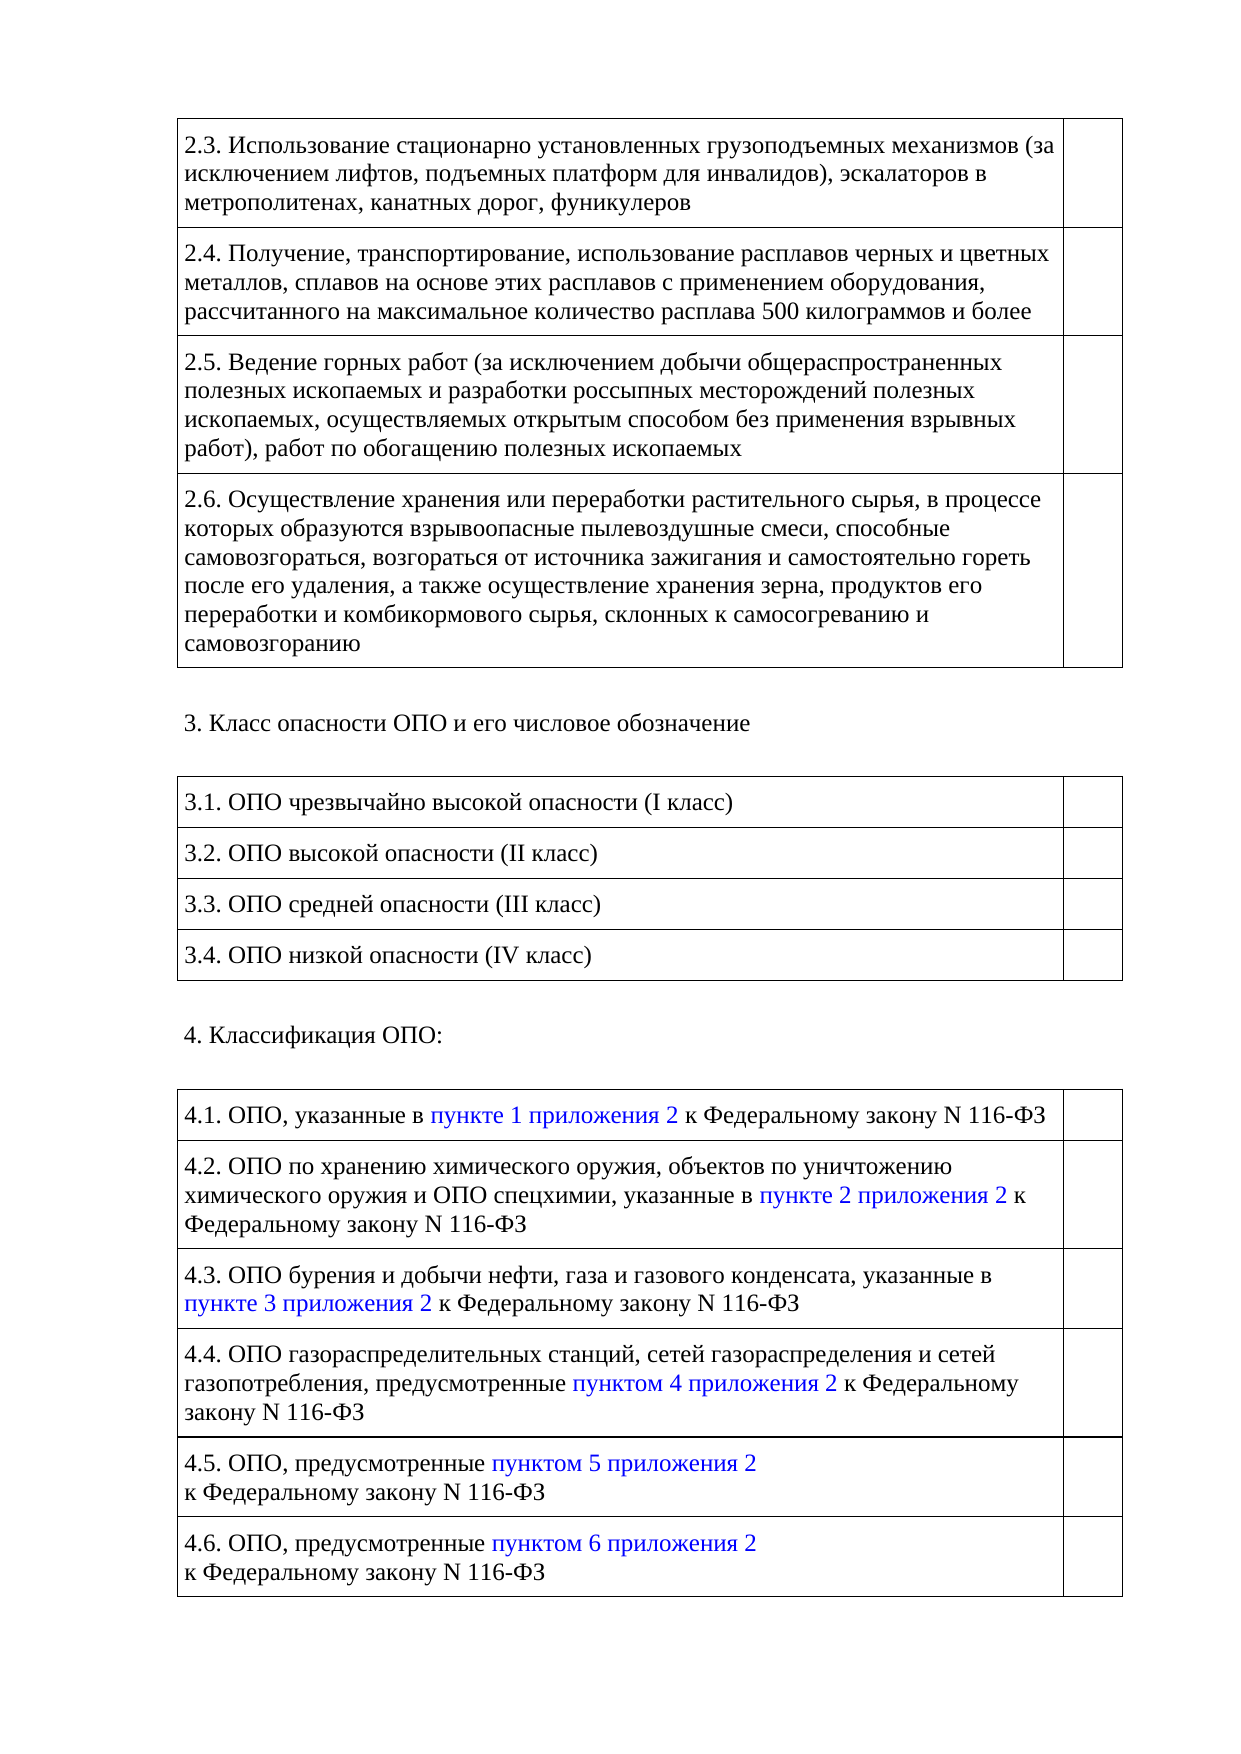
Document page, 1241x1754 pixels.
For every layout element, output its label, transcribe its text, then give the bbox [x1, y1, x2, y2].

table_header 3. Класс опасности ОПО и его числовое обозначение [177, 697, 1122, 747]
table_cell 2.6. Осуществление хранения или переработки растительного сырья, в процессе которых образуются взрывоопасные пылевоздушные смеси, способные самовозгораться, возгораться от источника зажигания и самостоятельно гореть после его удаления, а также осуществление хранения зерна, продуктов его переработки и комбикормового сырья, склонных к самосогреванию и самовозгоранию [178, 474, 1063, 667]
table_cell 4.3. ОПО бурения и добычи нефти, газа и газового конденсата, указанные в пункте 3 приложения 2 к Федеральному закону N 116-ФЗ [178, 1249, 1063, 1328]
table_cell [1064, 828, 1122, 878]
table_cell [1064, 930, 1122, 980]
table_cell 3.4. ОПО низкой опасности (IV класс) [178, 930, 1063, 980]
table_header [1064, 777, 1122, 827]
table_cell 4.5. ОПО, предусмотренные пунктом 5 приложения 2 к Федеральному закону N 116-ФЗ [178, 1438, 1063, 1516]
table_cell 3.3. ОПО средней опасности (III класс) [178, 879, 1063, 929]
table_cell 4.6. ОПО, предусмотренные пунктом 6 приложения 2 к Федеральному закону N 116-ФЗ [178, 1517, 1063, 1596]
table_cell 4.2. ОПО по хранению химического оружия, объектов по уничтожению химического оружия и ОПО спецхимии, указанные в пункте 2 приложения 2 к Федеральному закону N 116-ФЗ [178, 1141, 1063, 1248]
table_header 4.1. ОПО, указанные в пункте 1 приложения 2 к Федеральному закону N 116-ФЗ [178, 1090, 1063, 1139]
table_cell [1064, 879, 1122, 929]
table_header 4. Классификация ОПО: [177, 1010, 1122, 1060]
table_cell [1064, 1438, 1122, 1516]
table_cell 3.2. ОПО высокой опасности (II класс) [178, 828, 1063, 878]
table_cell 4.4. ОПО газораспределительных станций, сетей газораспределения и сетей газопотребления, предусмотренные пунктом 4 приложения 2 к Федеральному закону N 116-ФЗ [178, 1329, 1063, 1436]
table_cell [1064, 1517, 1122, 1596]
table_cell 2.5. Ведение горных работ (за исключением добычи общераспространенных полезных ископаемых и разработки россыпных месторождений полезных ископаемых, осуществляемых открытым способом без применения взрывных работ), работ по обогащению полезных ископаемых [178, 336, 1063, 472]
table_header 3.1. ОПО чрезвычайно высокой опасности (I класс) [178, 777, 1063, 827]
table_header [1064, 1090, 1122, 1139]
table_cell [1064, 474, 1122, 667]
table_cell 2.3. Использование стационарно установленных грузоподъемных механизмов (за исключением лифтов, подъемных платформ для инвалидов), эскалаторов в метрополитенах, канатных дорог, фуникулеров [178, 119, 1063, 227]
table_cell 2.4. Получение, транспортирование, использование расплавов черных и цветных металлов, сплавов на основе этих расплавов с применением оборудования, рассчитанного на максимальное количество расплава 500 килограммов и более [178, 228, 1063, 335]
table_cell [1064, 1249, 1122, 1328]
table_cell [1064, 336, 1122, 472]
table_cell [1064, 228, 1122, 335]
table_cell [1064, 1329, 1122, 1436]
table_cell [1064, 119, 1122, 227]
table_cell [1064, 1141, 1122, 1248]
